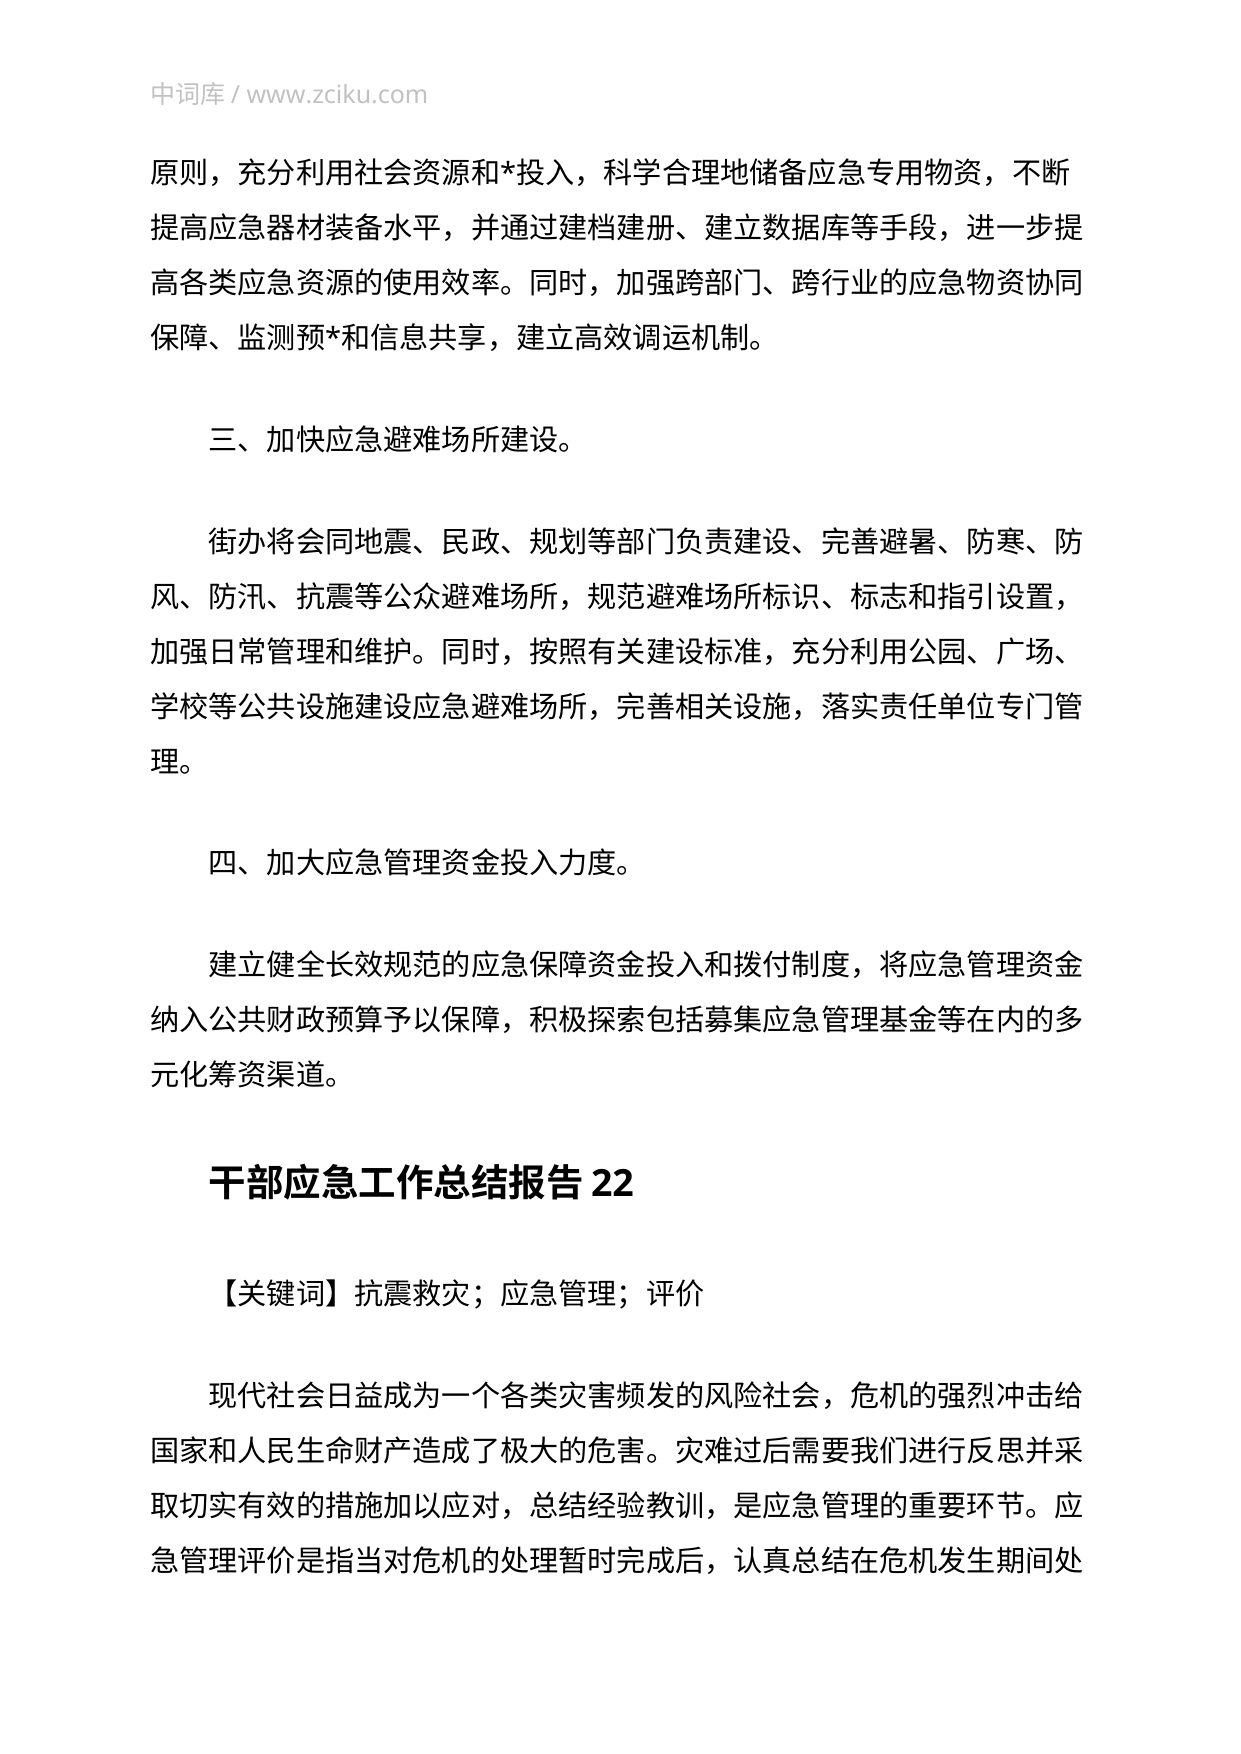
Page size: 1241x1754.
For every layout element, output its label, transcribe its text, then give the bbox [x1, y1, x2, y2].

text 【关键词】抗震救灾；应急管理；评价 [150, 1271, 1090, 1313]
text 街办将会同地震、民政、规划等部门负责建设、完善避暑、防寒、防风、防汛、抗震等公众避难场所，规范避难场所标识、标志和指引设置，加强日常管理和维护。同时，按照有关建设标准，充分利用公园、广场、学校等公共设施建设应急避难场所，完善相关设施，落实责任单位专门管理。 [150, 518, 1090, 780]
text 三、加快应急避难场所建设。 [150, 417, 1090, 459]
text 干部应急工作总结报告22 [150, 1153, 1090, 1208]
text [150, 150, 1090, 357]
text 建立健全长效规范的应急保障资金投入和拨付制度，将应急管理资金纳入公共财政预算予以保障，积极探索包括募集应急管理基金等在内的多元化筹资渠道。 [150, 942, 1090, 1094]
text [150, 1373, 1090, 1579]
text 四、加大应急管理资金投入力度。 [150, 840, 1090, 882]
